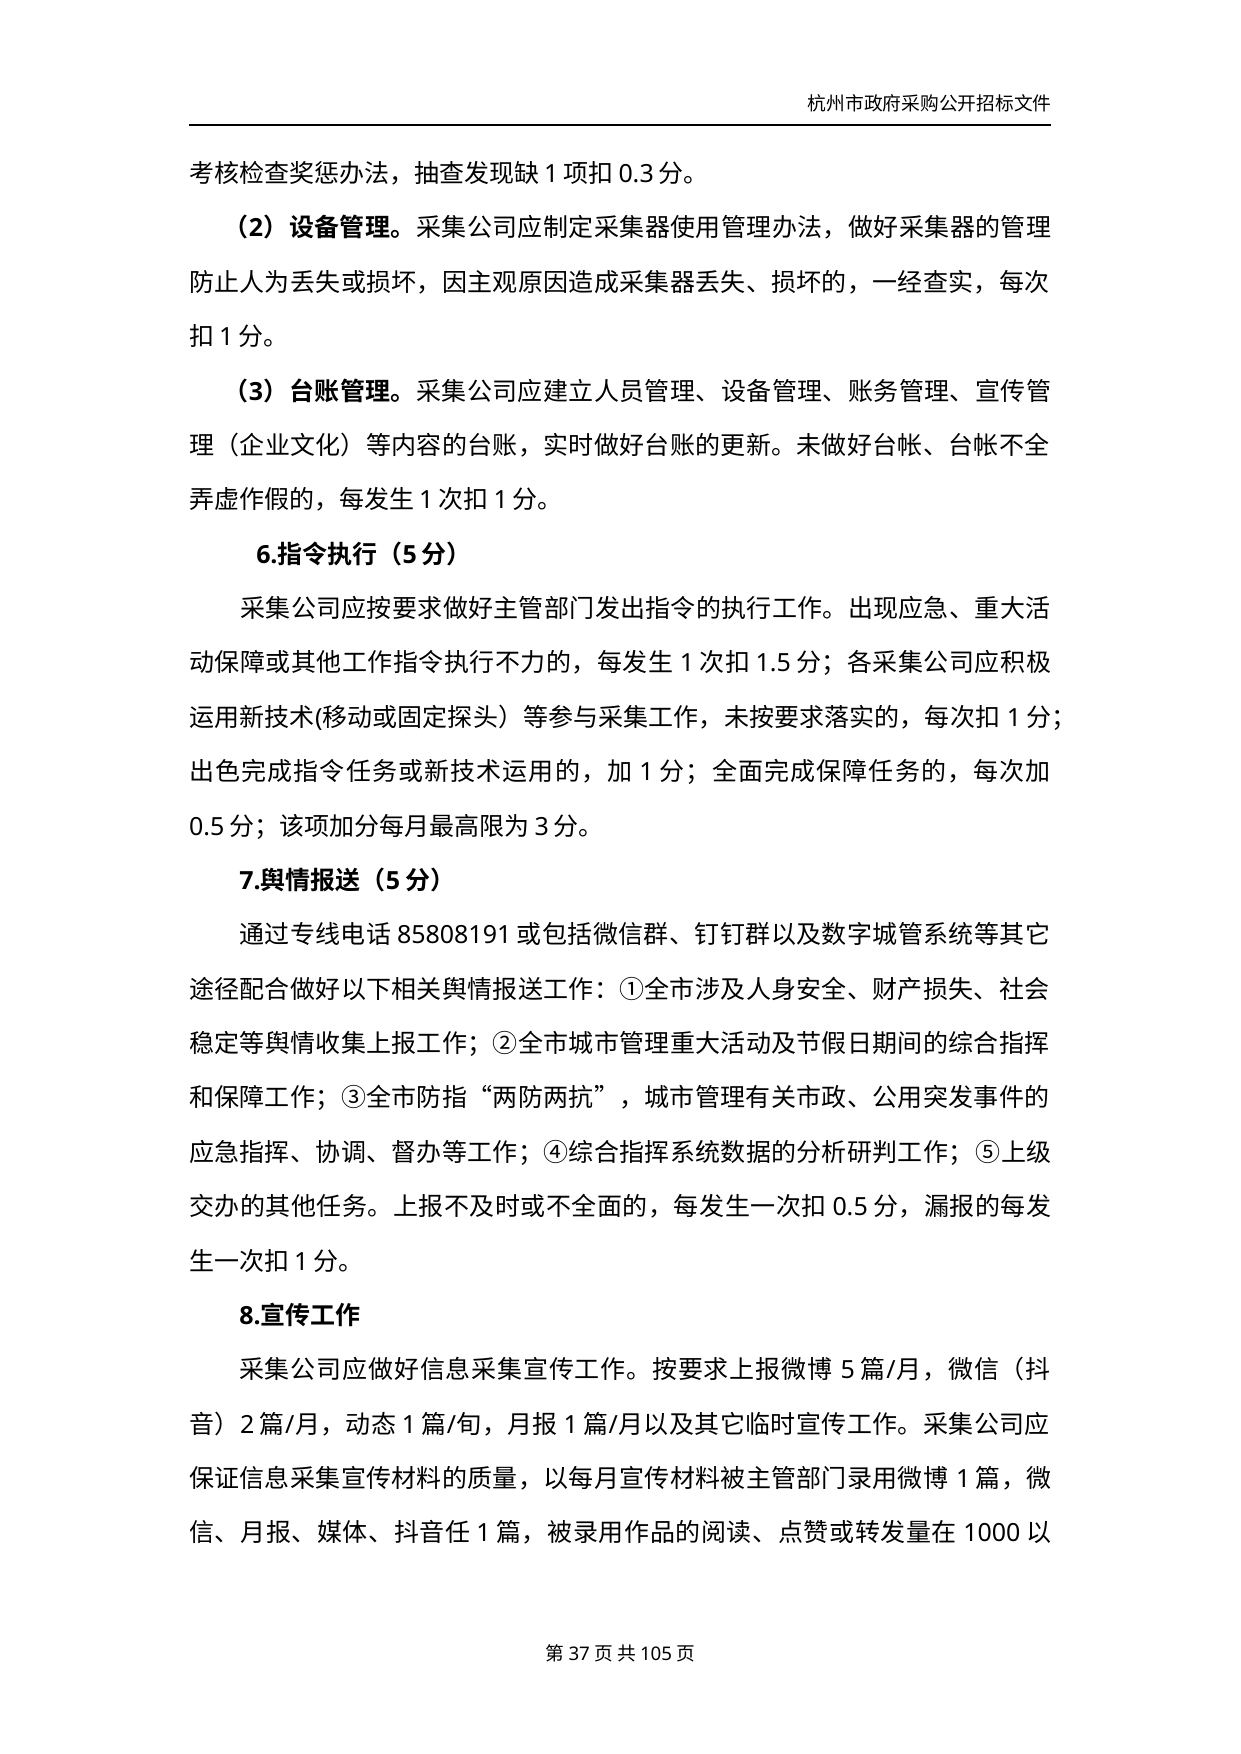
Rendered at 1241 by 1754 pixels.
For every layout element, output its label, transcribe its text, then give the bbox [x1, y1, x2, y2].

text 8.宣传工作 [189, 1295, 1051, 1332]
text 采集公司应按要求做好主管部门发出指令的执行工作。出现应急、重大活动保障或其他工作指令执行不力的，每发生1次扣1.5分；各采集公司应积极运用新技术(移动或固定探头）等参与采集工作，未按要求落实的，每次扣1分；出色完成指令任务或新技术运用的，加1分；全面完成保障任务的，每次加0.5分；该项加分每月最高限为3分。 [189, 588, 1051, 842]
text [189, 153, 1051, 190]
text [189, 1350, 1051, 1549]
text （2）设备管理。采集公司应制定采集器使用管理办法，做好采集器的管理，防止人为丢失或损坏，因主观原因造成采集器丢失、损坏的，一经查实，每次扣1分。 [189, 208, 1051, 353]
text 6.指令执行（5分） [189, 534, 1051, 570]
text （3）台账管理。采集公司应建立人员管理、设备管理、账务管理、宣传管理（企业文化）等内容的台账，实时做好台账的更新。未做好台帐、台帐不全、弄虚作假的，每发生1次扣1分。 [189, 371, 1051, 516]
text 通过专线电话85808191或包括微信群、钉钉群以及数字城管系统等其它途径配合做好以下相关舆情报送工作：①全市涉及人身安全、财产损失、社会稳定等舆情收集上报工作；②全市城市管理重大活动及节假日期间的综合指挥和保障工作；③全市防指“两防两抗”，城市管理有关市政、公用突发事件的应急指挥、协调、督办等工作；④综合指挥系统数据的分析研判工作；⑤上级交办的其他任务。上报不及时或不全面的，每发生一次扣0.5分，漏报的每发生一次扣1分。 [189, 915, 1051, 1277]
text 7.舆情报送（5分） [189, 860, 1051, 897]
